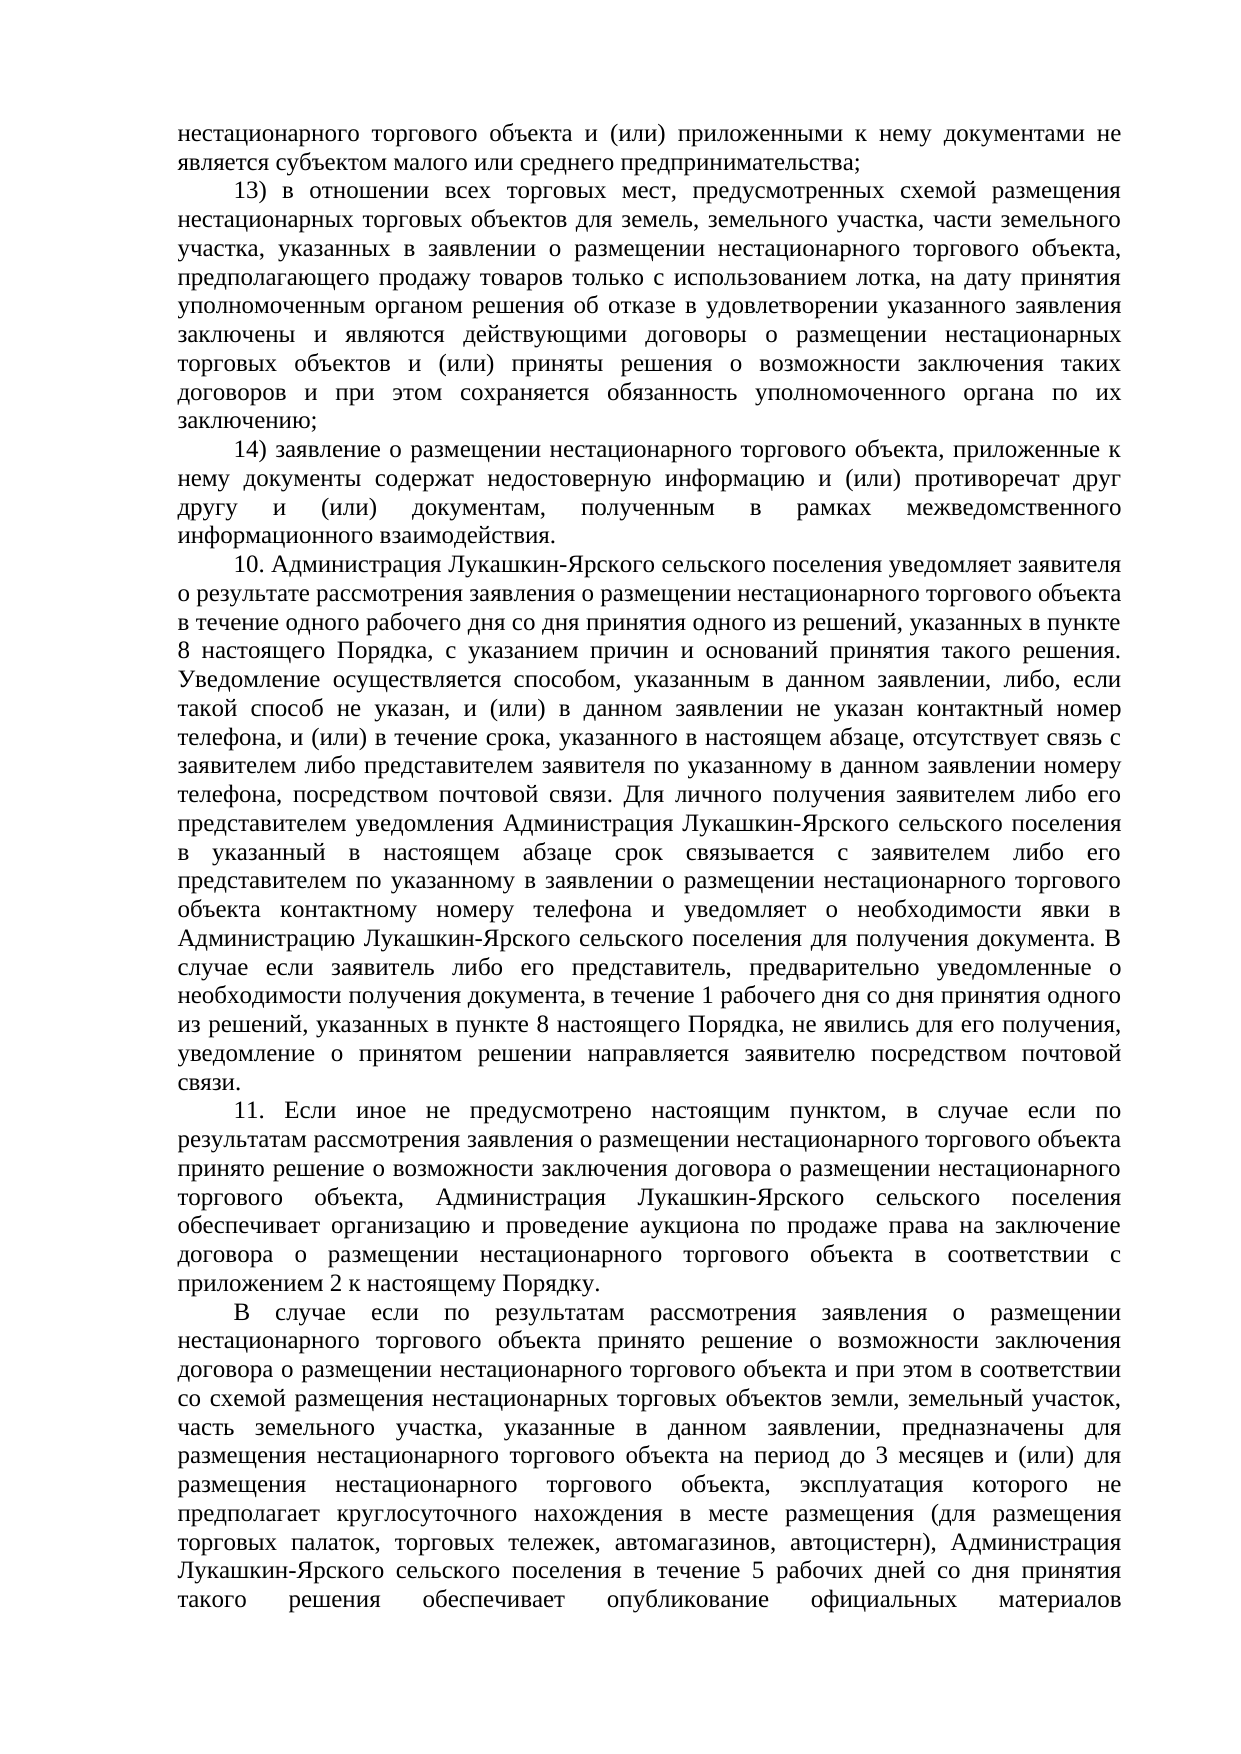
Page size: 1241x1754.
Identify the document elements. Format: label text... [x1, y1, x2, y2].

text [177, 1297, 1122, 1613]
text 11. Если иное не предусмотрено настоящим пунктом, в случае если по результатам рассмотрения заявления о размещении нестационарного торгового объекта принято решение о возможности заключения договора о размещении нестационарного торгового объекта, Администрация Лукашкин-Ярского сельского поселения обеспечивает организацию и проведение аукциона по продаже права на заключение договора о размещении нестационарного торгового объекта в соответствии с приложением 2 к настоящему Порядку. [177, 1096, 1122, 1297]
text 13) в отношении всех торговых мест, предусмотренных схемой размещения нестационарных торговых объектов для земель, земельного участка, части земельного участка, указанных в заявлении о размещении нестационарного торгового объекта, предполагающего продажу товаров только с использованием лотка, на дату принятия уполномоченным органом решения об отказе в удовлетворении указанного заявления заключены и являются действующими договоры о размещении нестационарных торговых объектов и (или) приняты решения о возможности заключения таких договоров и при этом сохраняется обязанность уполномоченного органа по их заключению; [177, 176, 1122, 434]
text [177, 118, 1122, 176]
text 10. Администрация Лукашкин-Ярского сельского поселения уведомляет заявителя о результате рассмотрения заявления о размещении нестационарного торгового объекта в течение одного рабочего дня со дня принятия одного из решений, указанных в пункте 8 настоящего Порядка, с указанием причин и оснований принятия такого решения. Уведомление осуществляется способом, указанным в данном заявлении, либо, если такой способ не указан, и (или) в данном заявлении не указан контактный номер телефона, и (или) в течение срока, указанного в настоящем абзаце, отсутствует связь с заявителем либо представителем заявителя по указанному в данном заявлении номеру телефона, посредством почтовой связи. Для личного получения заявителем либо его представителем уведомления Администрация Лукашкин-Ярского сельского поселения в указанный в настоящем абзаце срок связывается с заявителем либо его представителем по указанному в заявлении о размещении нестационарного торгового объекта контактному номеру телефона и уведомляет о необходимости явки в Администрацию Лукашкин-Ярского сельского поселения для получения документа. В случае если заявитель либо его представитель, предварительно уведомленные о необходимости получения документа, в течение 1 рабочего дня со дня принятия одного из решений, указанных в пункте 8 настоящего Порядка, не явились для его получения, уведомление о принятом решении направляется заявителю посредством почтовой связи. [177, 549, 1122, 1096]
text 14) заявление о размещении нестационарного торгового объекта, приложенные к нему документы содержат недостоверную информацию и (или) противоречат друг другу и (или) документам, полученным в рамках межведомственного информационного взаимодействия. [177, 434, 1122, 549]
